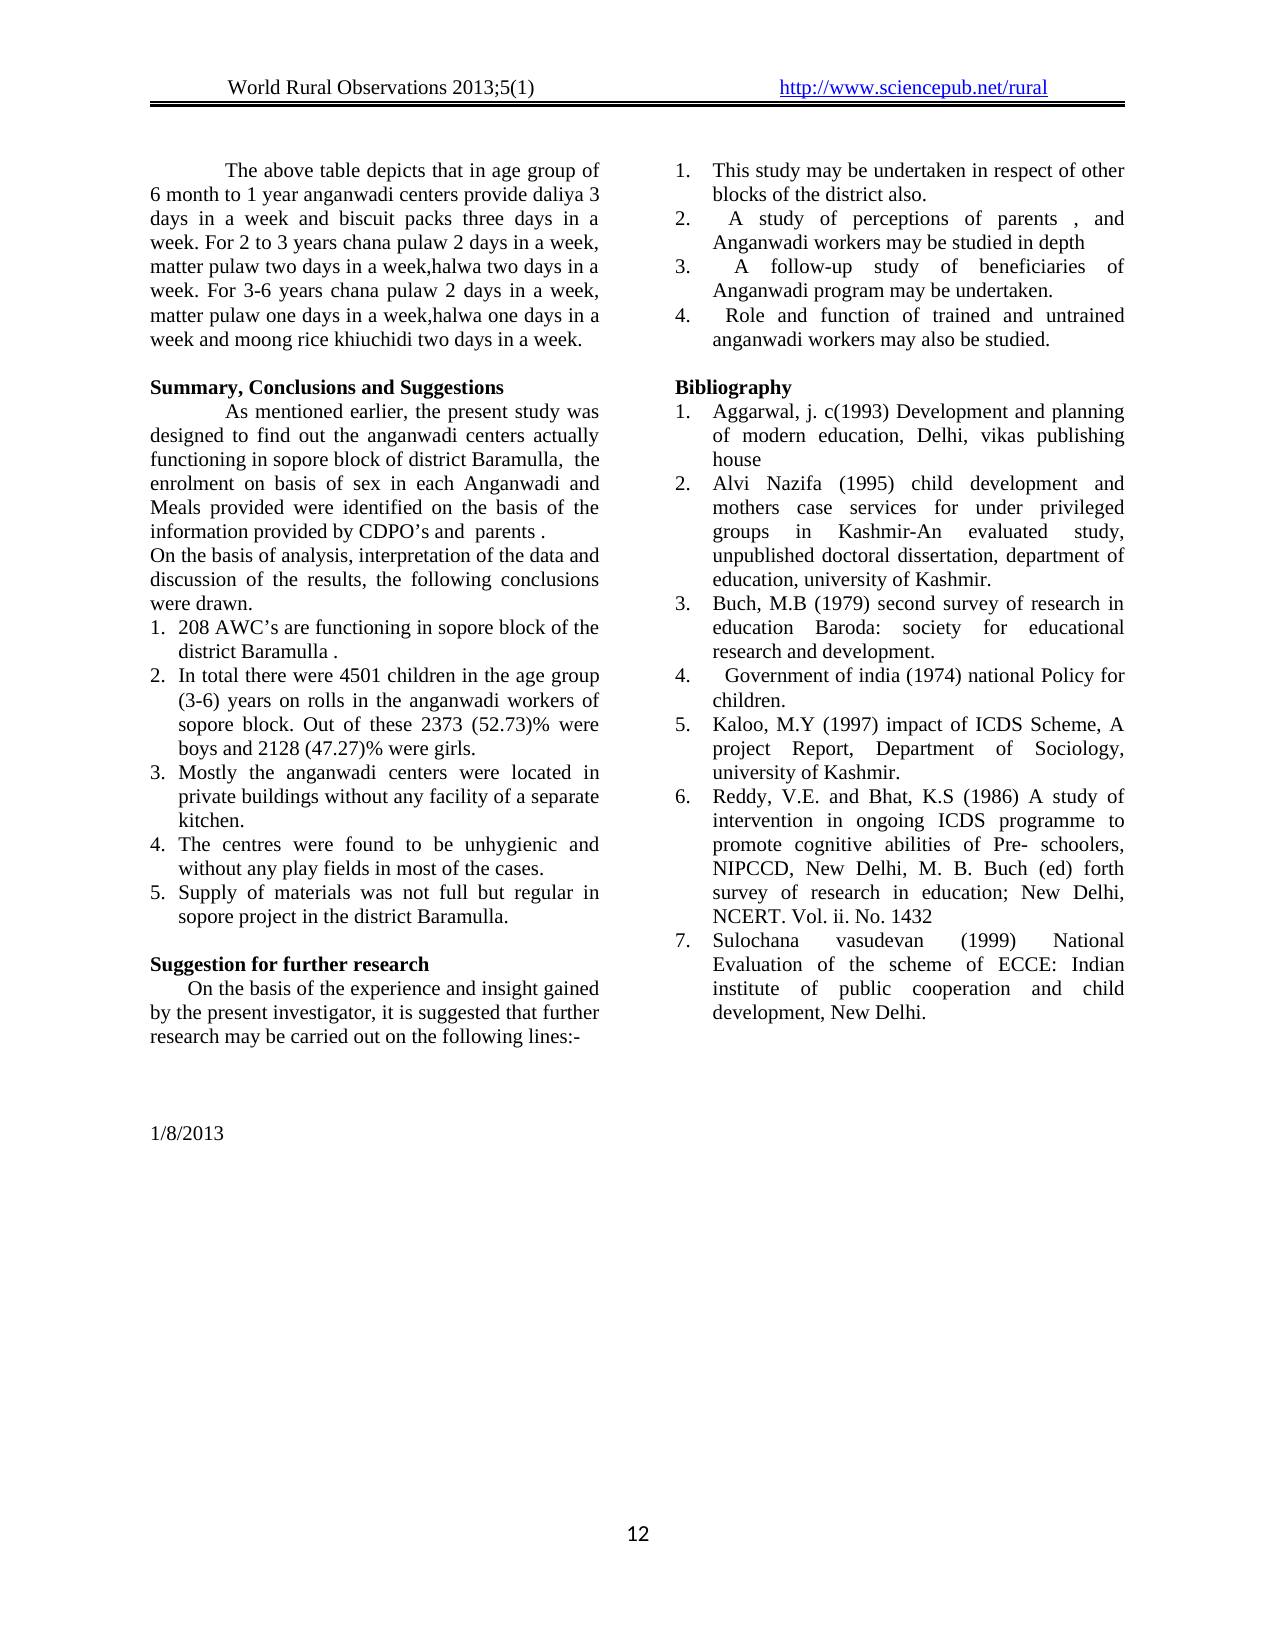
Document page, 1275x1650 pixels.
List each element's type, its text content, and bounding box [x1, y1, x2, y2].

list Reddy, V.E. and Bhat, K.S (1986) A study of intervention in ongoing ICDS programme to promote cognitive abilities of Pre- schoolers, NIPCCD, New Delhi, M. B. Buch (ed) forth survey of research in education; New Delhi, NCERT. Vol. ii. No. 1432 [675, 784, 1125, 928]
list Role and function of trained and untrained anganwadi workers may also be studied. [675, 302, 1125, 351]
text Bibliography [675, 375, 1125, 399]
list 208 AWC’s are functioning in sopore block of the district Baramulla . [150, 615, 600, 663]
list Government of india (1974) national Policy for children. [675, 663, 1125, 712]
list 1/8/2013 [150, 1121, 1125, 1145]
list A follow-up study of beneficiaries of Anganwadi program may be undertaken. [675, 254, 1125, 302]
list Supply of materials was not full but regular in sopore project in the district Baramulla. [150, 880, 600, 928]
text As mentioned earlier, the present study was designed to find out the anganwadi centers actually functioning in sopore block of district Baramulla, the enrolment on basis of sex in each Anganwadi and Meals provided were identified on the basis of the information provided by CDPO’s and parents . [150, 399, 600, 543]
list The centres were found to be unhygienic and without any play fields in most of the cases. [150, 832, 600, 880]
list Kaloo, M.Y (1997) impact of ICDS Scheme, A project Report, Department of Sociology, university of Kashmir. [675, 712, 1125, 784]
list This study may be undertaken in respect of other blocks of the district also. [675, 158, 1125, 206]
text On the basis of the experience and insight gained by the present investigator, it is suggested that further research may be carried out on the following lines:- [150, 976, 600, 1048]
text Summary, Conclusions and Suggestions [150, 375, 600, 399]
list A study of perceptions of parents , and Anganwadi workers may be studied in depth [675, 206, 1125, 254]
text On the basis of analysis, interpretation of the data and discussion of the results, the following conclusions were drawn. [150, 543, 600, 615]
list Buch, M.B (1979) second survey of research in education Baroda: society for educational research and development. [675, 591, 1125, 663]
text Suggestion for further research [150, 952, 600, 976]
list Alvi Nazifa (1995) child development and mothers case services for under privileged groups in Kashmir-An evaluated study, unpublished doctoral dissertation, department of education, university of Kashmir. [675, 471, 1125, 591]
list Aggarwal, j. c(1993) Development and planning of modern education, Delhi, vikas publishing house [675, 399, 1125, 471]
list In total there were 4501 children in the age group (3-6) years on rolls in the anganwadi workers of sopore block. Out of these 2373 (52.73)% were boys and 2128 (47.27)% were girls. [150, 663, 600, 760]
text The above table depicts that in age group of 6 month to 1 year anganwadi centers provide daliya 3 days in a week and biscuit packs three days in a week. For 2 to 3 years chana pulaw 2 days in a week, matter pulaw two days in a week,halwa two days in a week. For 3-6 years chana pulaw 2 days in a week, matter pulaw one days in a week,halwa one days in a week and moong rice khiuchidi two days in a week. [150, 158, 600, 351]
list Mostly the anganwadi centers were located in private buildings without any facility of a separate kitchen. [150, 760, 600, 832]
list Sulochana vasudevan (1999) National Evaluation of the scheme of ECCE: Indian institute of public cooperation and child development, New Delhi. [675, 928, 1125, 1024]
